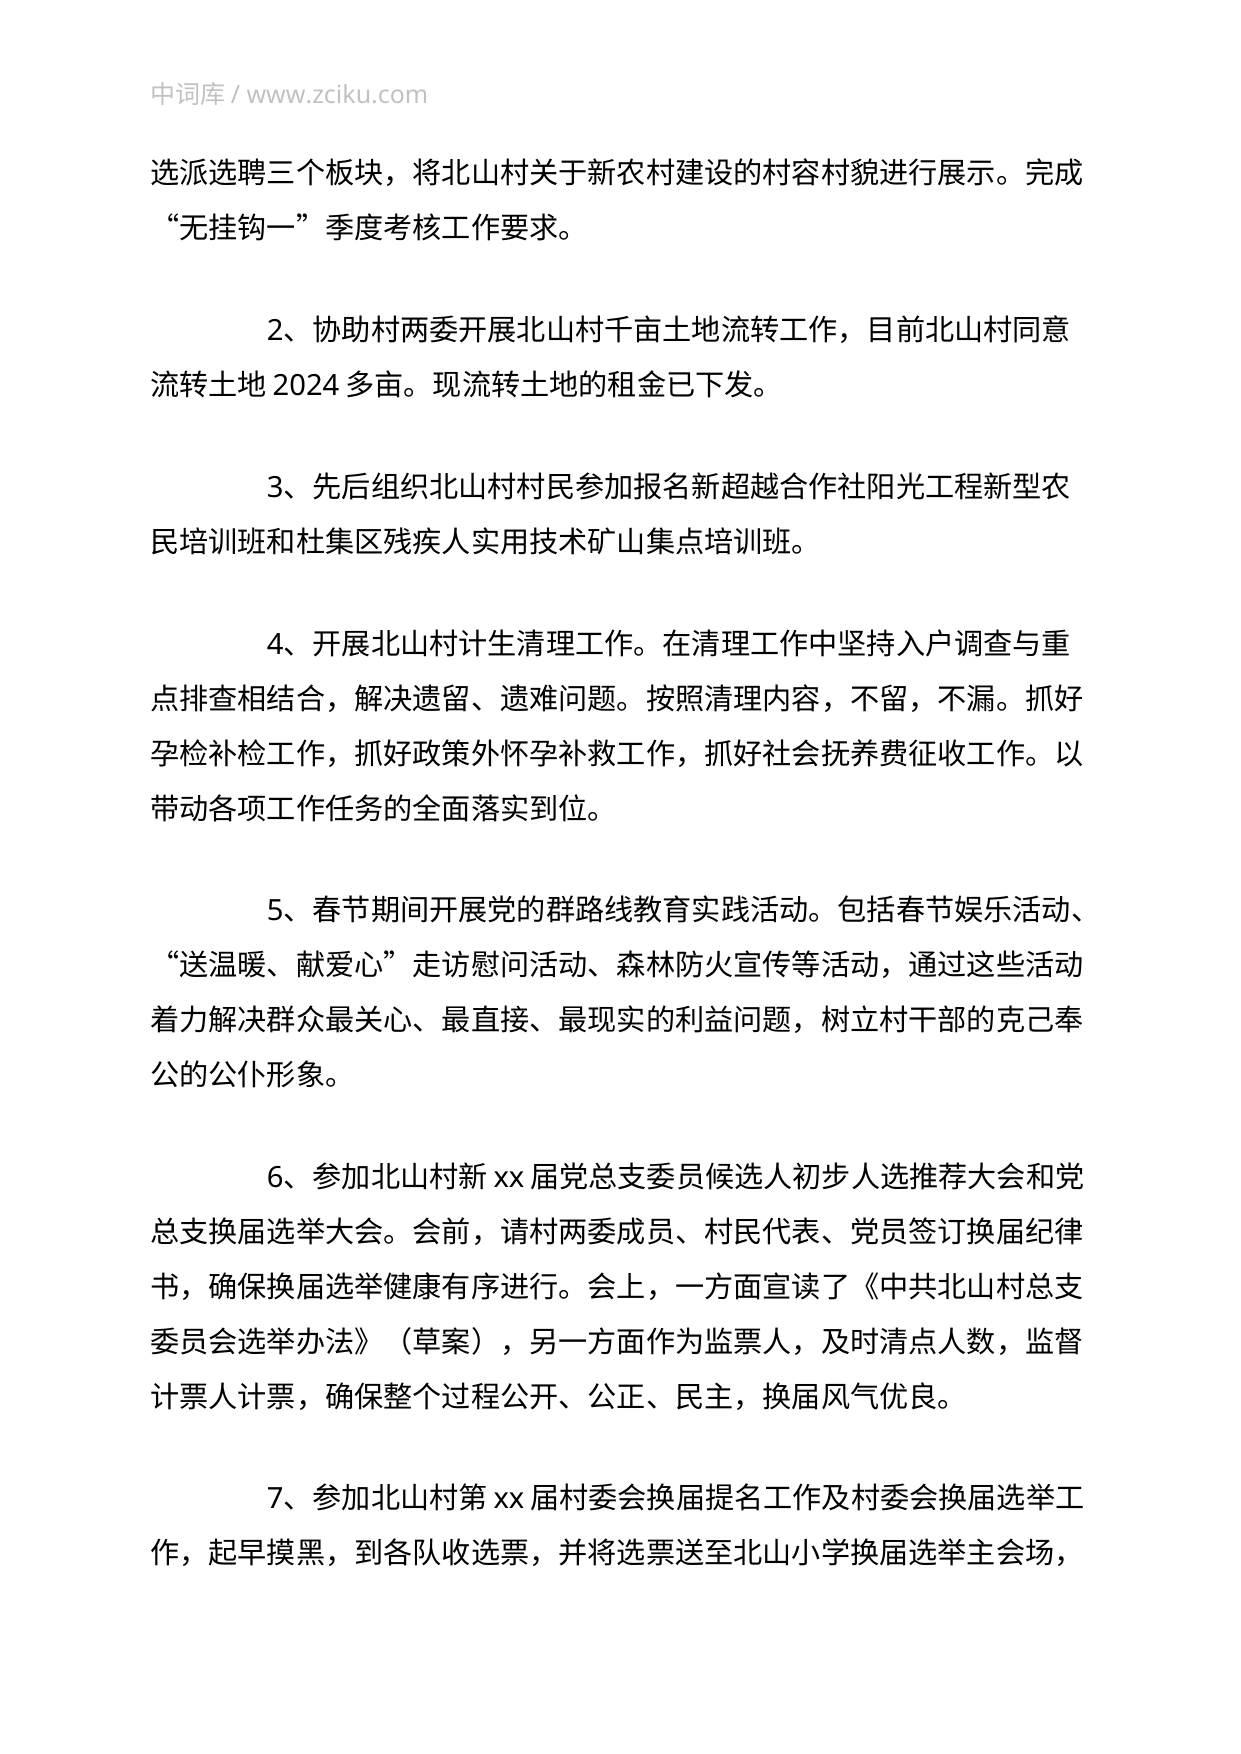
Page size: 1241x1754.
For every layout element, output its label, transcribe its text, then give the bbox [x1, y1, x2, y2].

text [150, 150, 1090, 247]
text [150, 1475, 1090, 1572]
text 4、开展北山村计生清理工作。在清理工作中坚持入户调查与重点排查相结合，解决遗留、遗难问题。按照清理内容，不留，不漏。抓好孕检补检工作，抓好政策外怀孕补救工作，抓好社会抚养费征收工作。以带动各项工作任务的全面落实到位。 [150, 620, 1090, 827]
text 6、参加北山村新xx届党总支委员候选人初步人选推荐大会和党总支换届选举大会。会前，请村两委成员、村民代表、党员签订换届纪律书，确保换届选举健康有序进行。会上，一方面宣读了《中共北山村总支委员会选举办法》（草案），另一方面作为监票人，及时清点人数，监督计票人计票，确保整个过程公开、公正、民主，换届风气优良。 [150, 1153, 1090, 1416]
text 2、协助村两委开展北山村千亩土地流转工作，目前北山村同意流转土地2024多亩。现流转土地的租金已下发。 [150, 307, 1090, 404]
text 5、春节期间开展党的群路线教育实践活动。包括春节娱乐活动、“送温暖、献爱心”走访慰问活动、森林防火宣传等活动，通过这些活动着力解决群众最关心、最直接、最现实的利益问题，树立村干部的克己奉公的公仆形象。 [150, 887, 1090, 1094]
text 3、先后组织北山村村民参加报名新超越合作社阳光工程新型农民培训班和杜集区残疾人实用技术矿山集点培训班。 [150, 464, 1090, 561]
